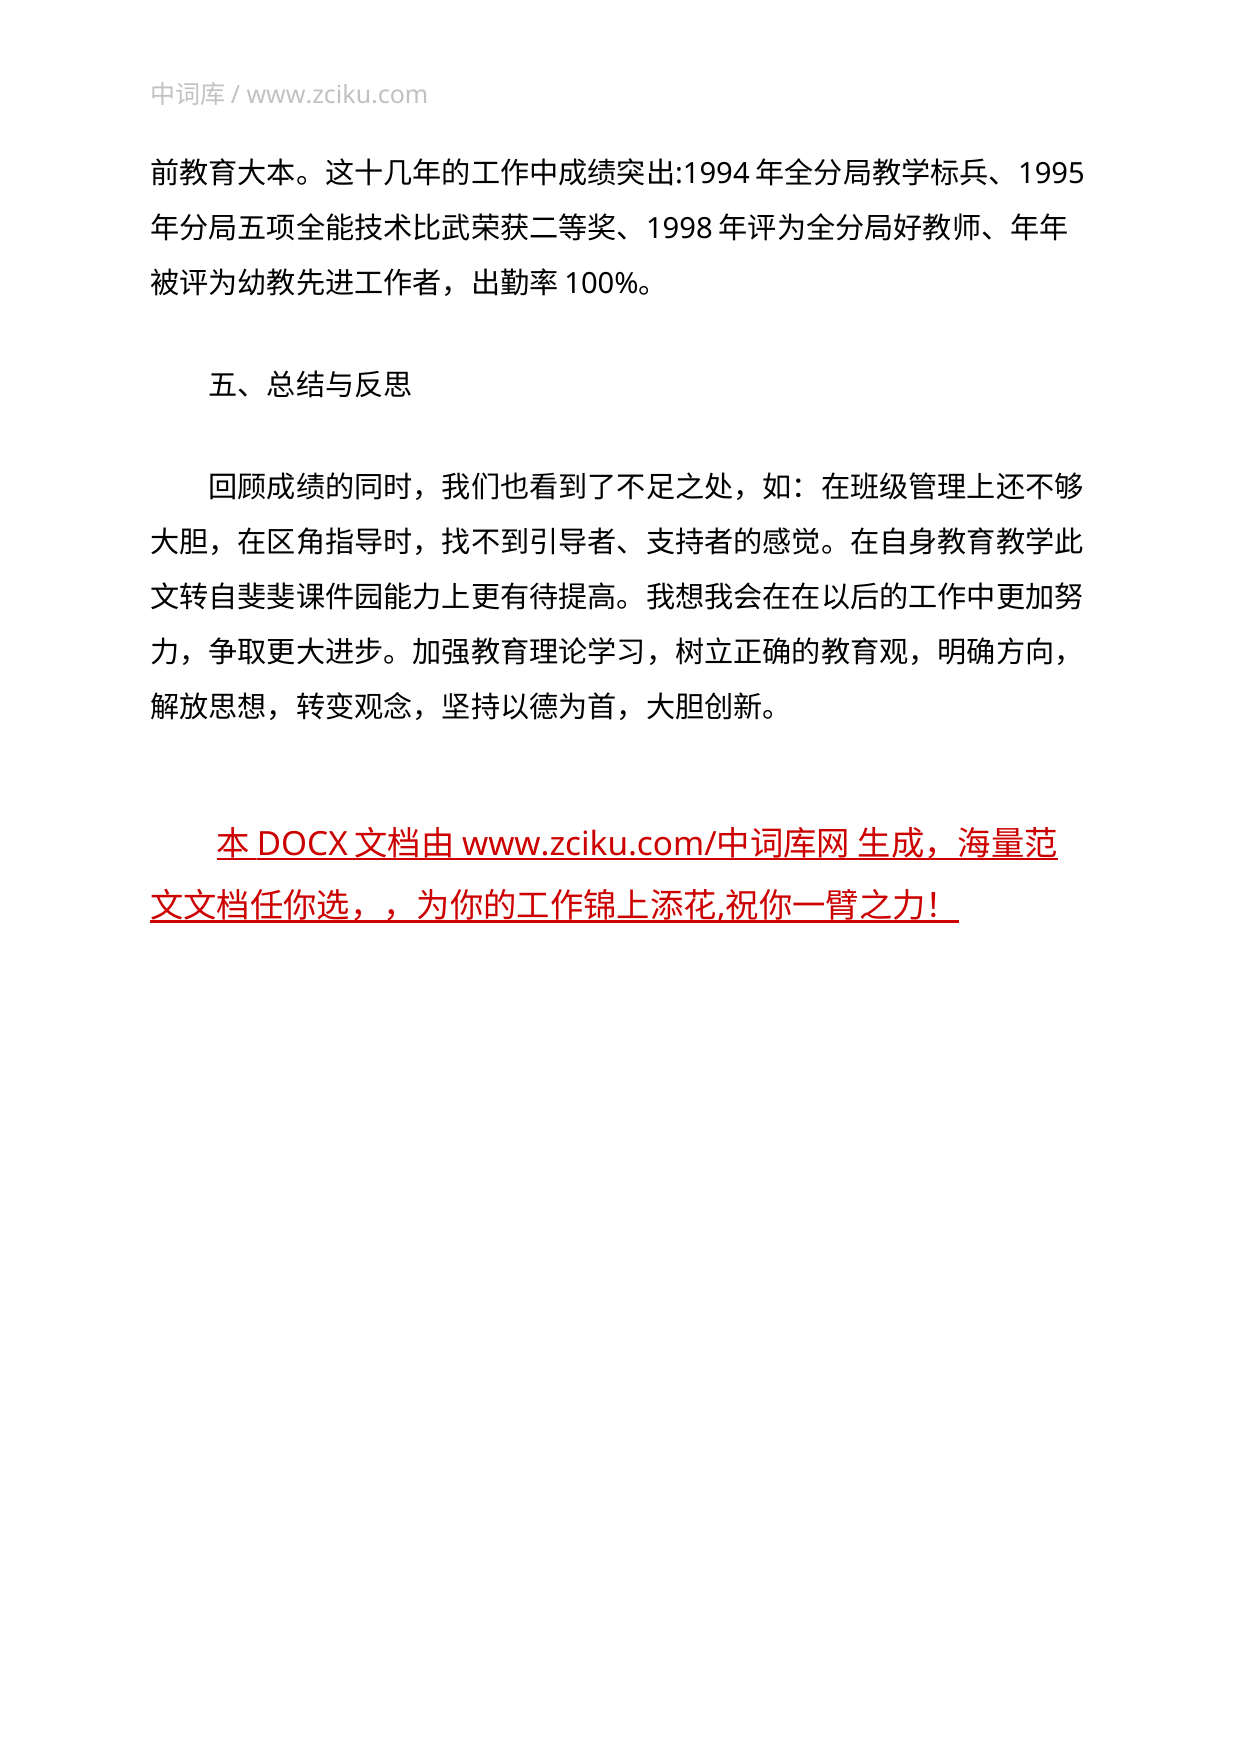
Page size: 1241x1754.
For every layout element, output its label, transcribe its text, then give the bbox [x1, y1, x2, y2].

text 本DOCX文档由 www.zciku.com/中词库网 生成，海量范文文档任你选，，为你的工作锦上添花,祝你一臂之力！ [150, 816, 1090, 928]
text 回顾成绩的同时，我们也看到了不足之处，如：在班级管理上还不够大胆，在区角指导时，找不到引导者、支持者的感觉。在自身教育教学此文转自斐斐课件园能力上更有待提高。我想我会在在以后的工作中更加努力，争取更大进步。加强教育理论学习，树立正确的教育观，明确方向，解放思想，转变观念，坚持以德为首，大胆创新。 [150, 464, 1090, 726]
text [150, 150, 1090, 302]
text 五、总结与反思 [150, 362, 1090, 404]
